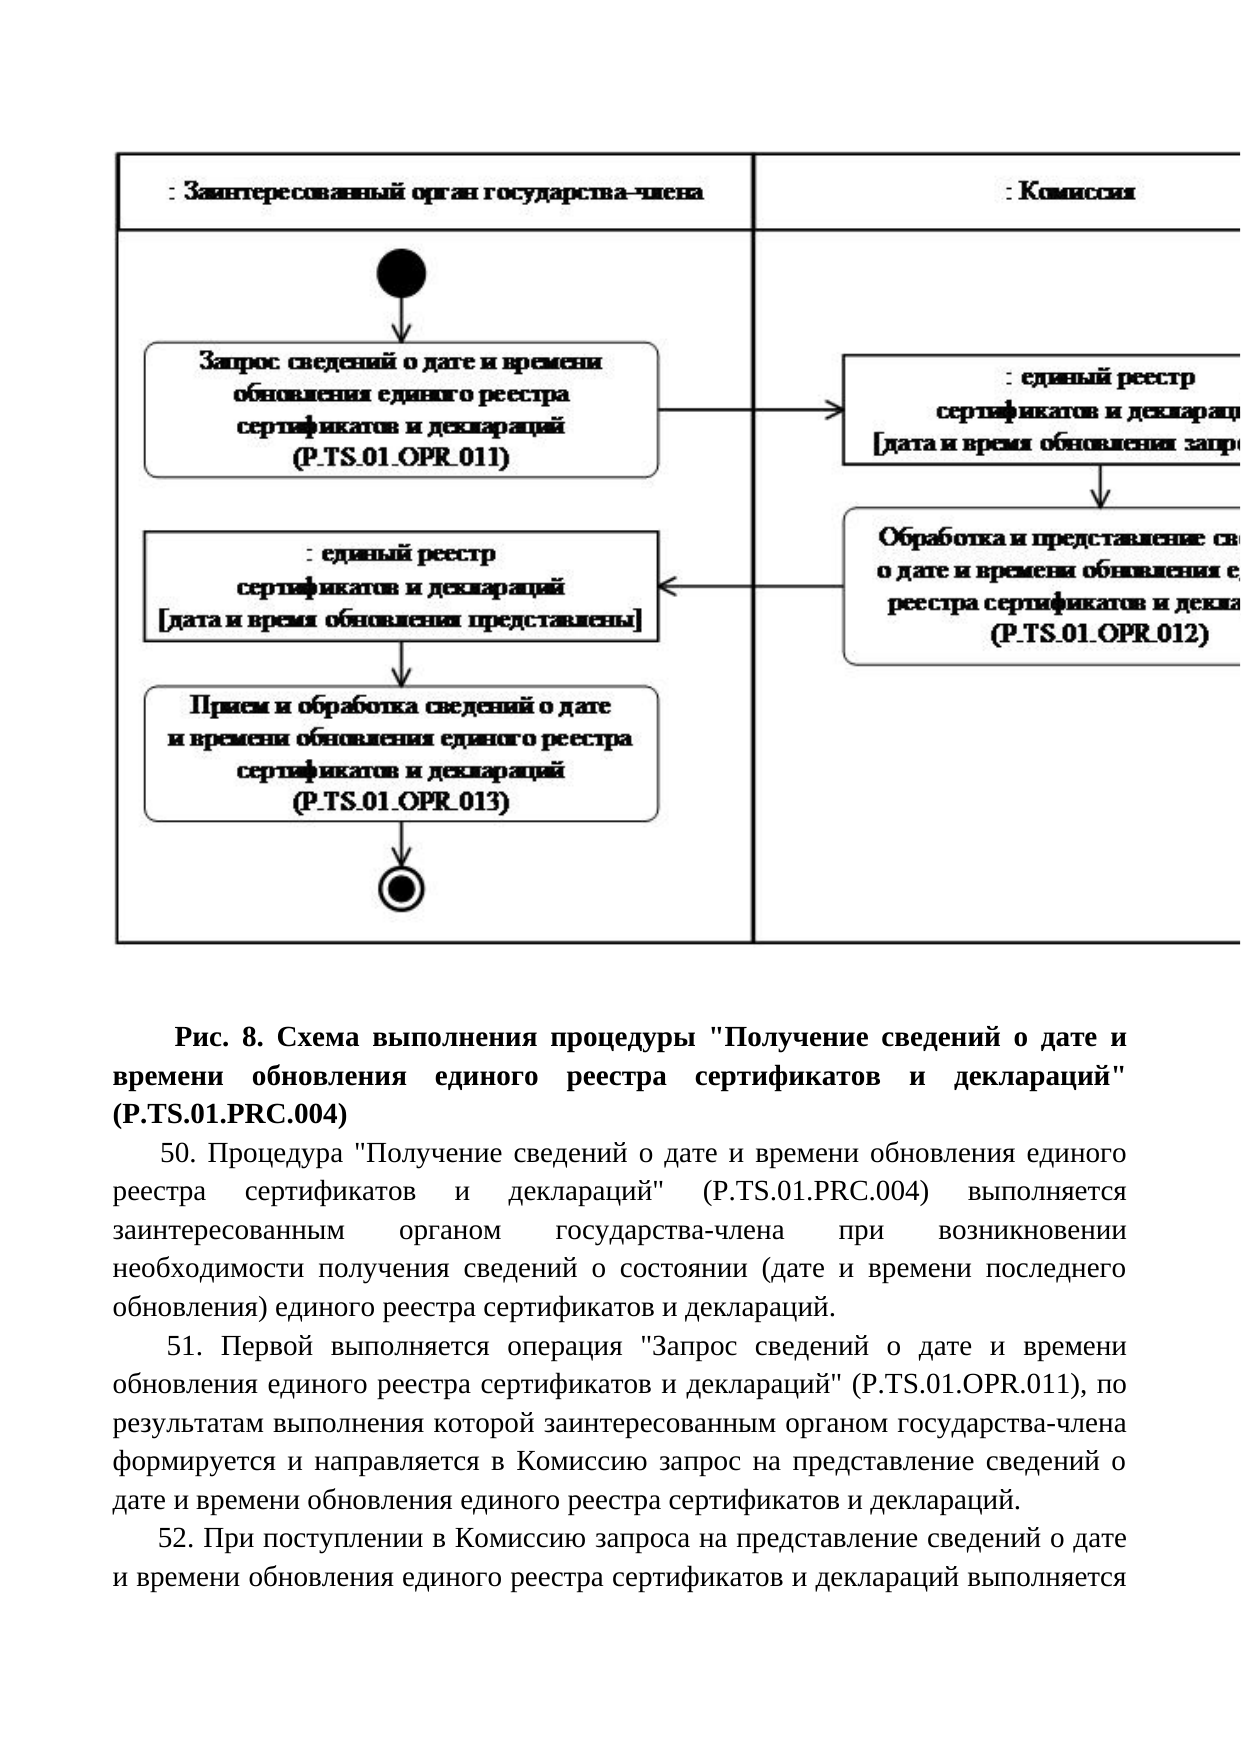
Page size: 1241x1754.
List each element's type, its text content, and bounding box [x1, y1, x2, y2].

text 51. Первой выполняется операция "Запрос сведений о дате и времени обновления единого реестра сертификатов и деклараций" (P.TS.01.OPR.011), по результатам выполнения которой заинтересованным органом государства-члена формируется и направляется в Комиссию запрос на представление сведений о дате и времени обновления единого реестра сертификатов и деклараций. [112, 1328, 1128, 1515]
text Рис. 8. Схема выполнения процедуры "Получение сведений о дате и времени обновления единого реестра сертификатов и деклараций" (P.TS.01.PRC.004) [112, 1019, 1128, 1130]
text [112, 1520, 1128, 1592]
text 50. Процедура "Получение сведений о дате и времени обновления единого реестра сертификатов и деклараций" (P.TS.01.PRC.004) выполняется заинтересованным органом государства-члена при возникновении необходимости получения сведений о состоянии (дате и времени последнего обновления) единого реестра сертификатов и деклараций. [112, 1135, 1128, 1323]
picture [112, 150, 1241, 948]
